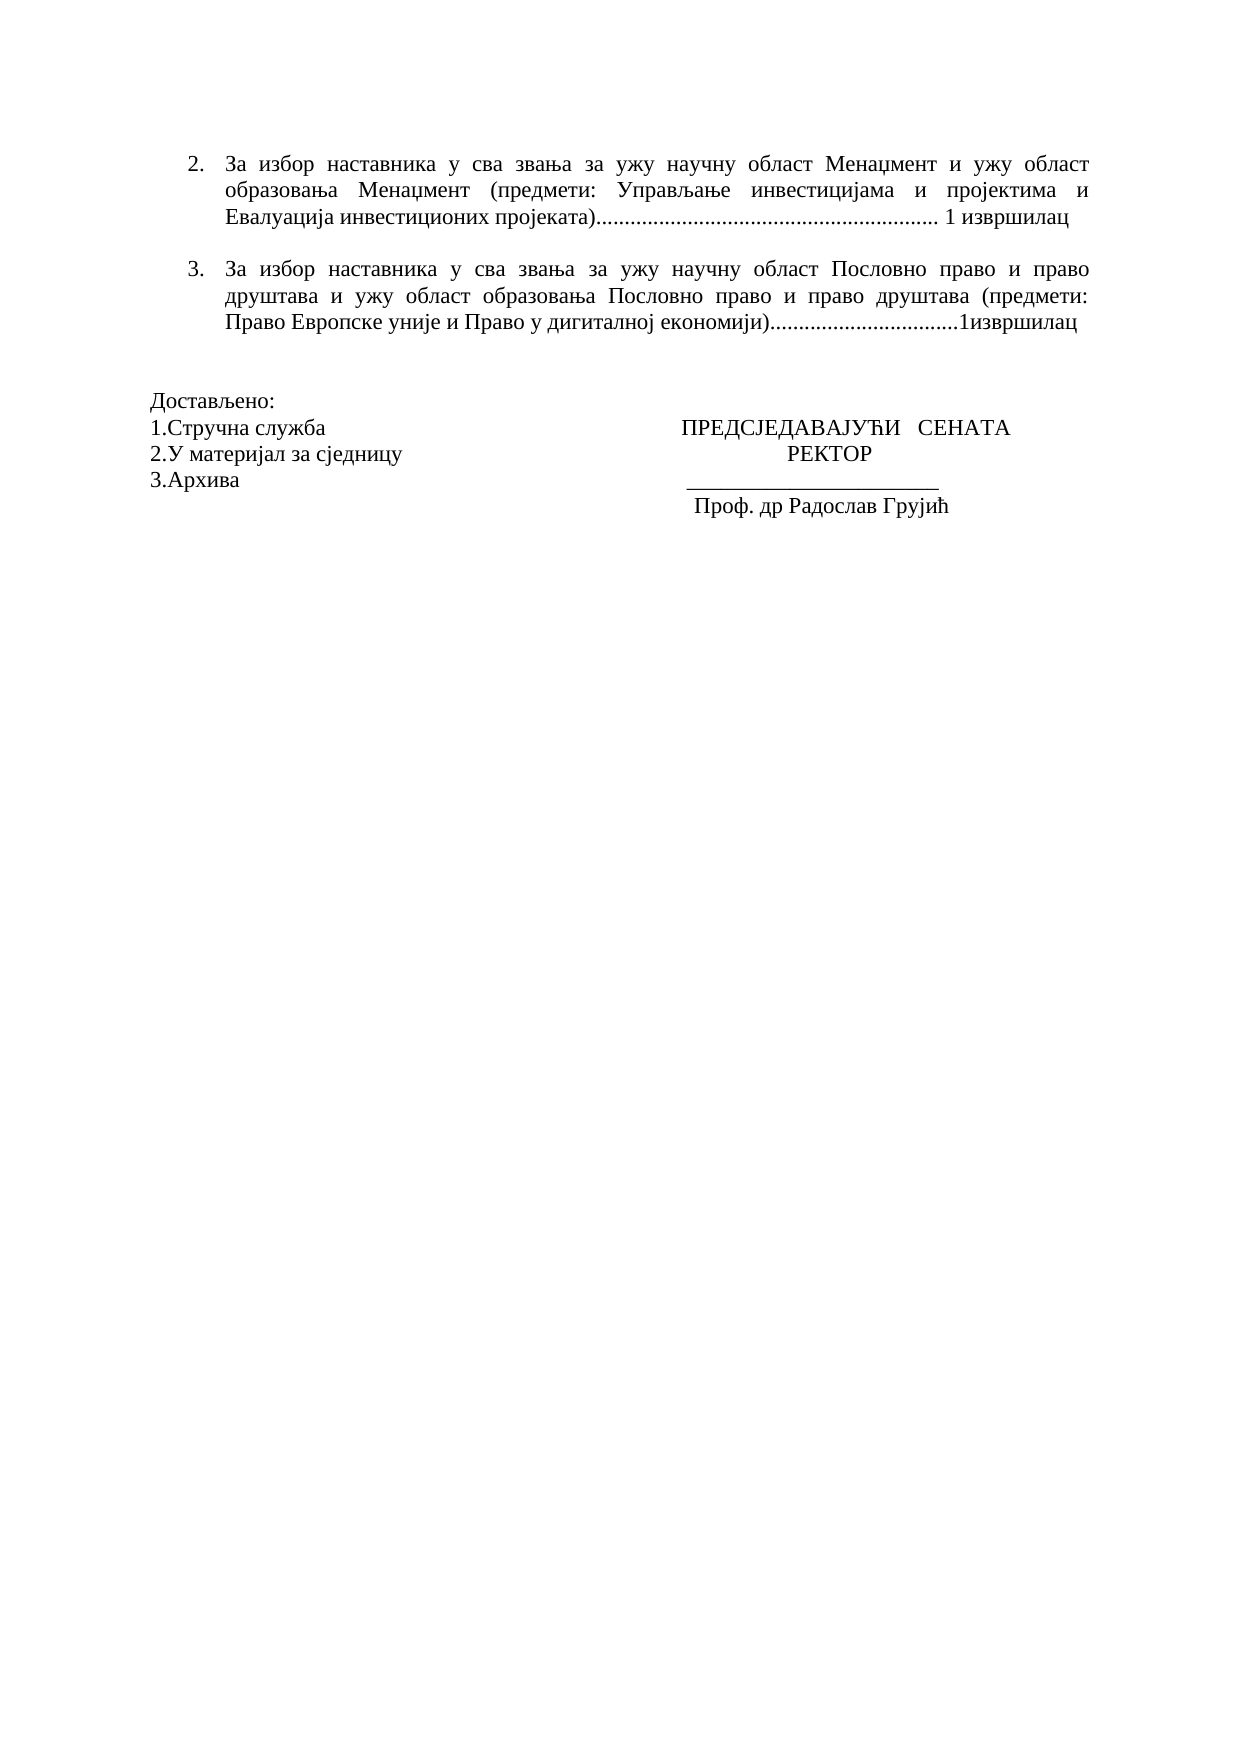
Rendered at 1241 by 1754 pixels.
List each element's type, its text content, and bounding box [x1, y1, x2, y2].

list За избор наставника у сва звања за ужу научну област Менаџмент и ужу област образовања Менаџмент (предмети: Управљање инвестицијама и пројектима и Евалуација инвестиционих пројеката)............................................................ 1 извршилац [187, 150, 1090, 229]
text 2.У материјал за сједницу РЕКТОР [150, 440, 1090, 466]
text Достављено: [150, 387, 1090, 413]
list За избор наставника у сва звања за ужу научну област Пословно право и право друштава и ужу област образовања Пословно право и право друштава (предмети: Право Европске уније и Право у дигиталној економији).................................1извршилац [187, 255, 1090, 334]
text Проф. др Радослав Грујић [150, 493, 1090, 519]
text 3.Архива ______________________ [150, 466, 1090, 493]
text 1.Стручна служба ПРЕДСЈЕДАВАЈУЋИ СЕНАТА [150, 413, 1090, 440]
